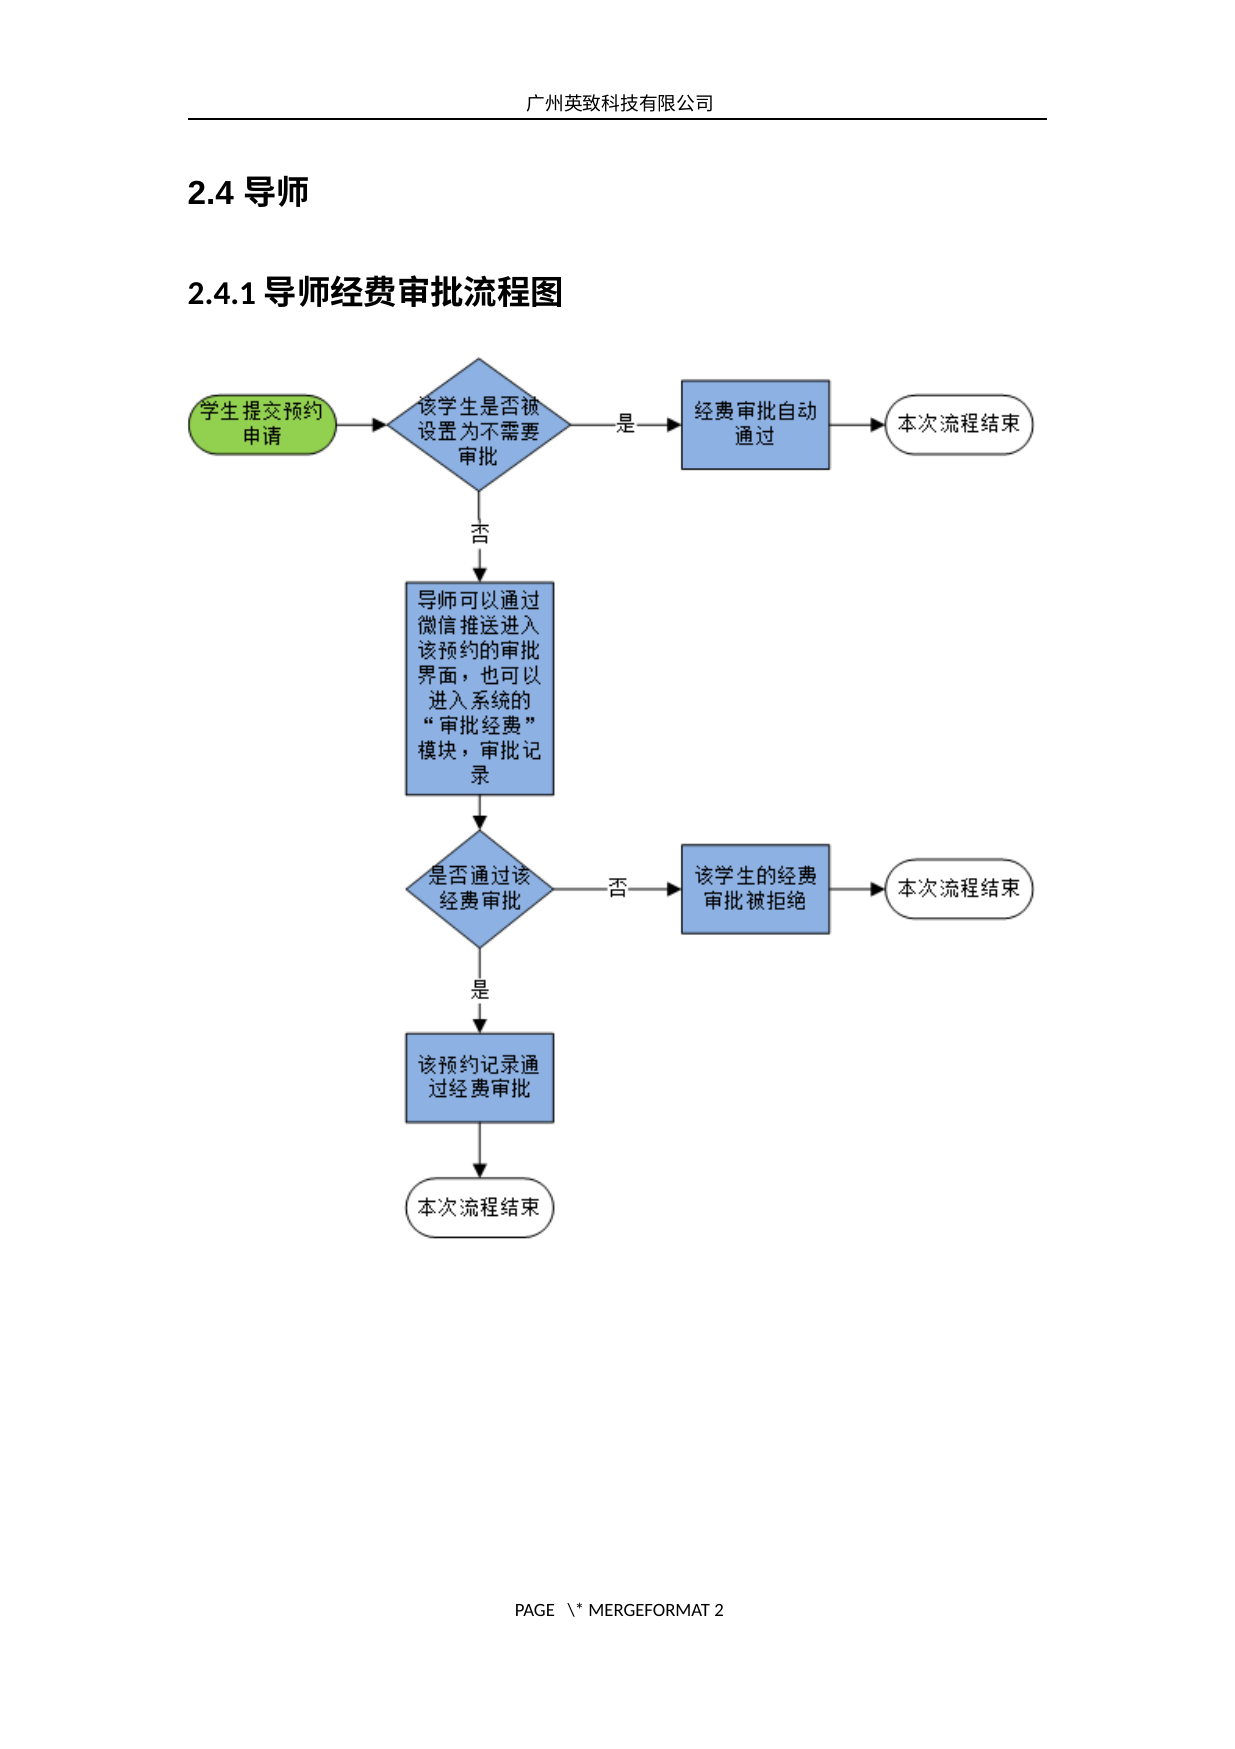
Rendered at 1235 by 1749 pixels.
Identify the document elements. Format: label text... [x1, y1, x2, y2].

subtitle 2.4.1 导师经费审批流程图 [187, 257, 1047, 322]
picture [187, 357, 1035, 1240]
subtitle 2.4 导师 [187, 158, 1047, 223]
